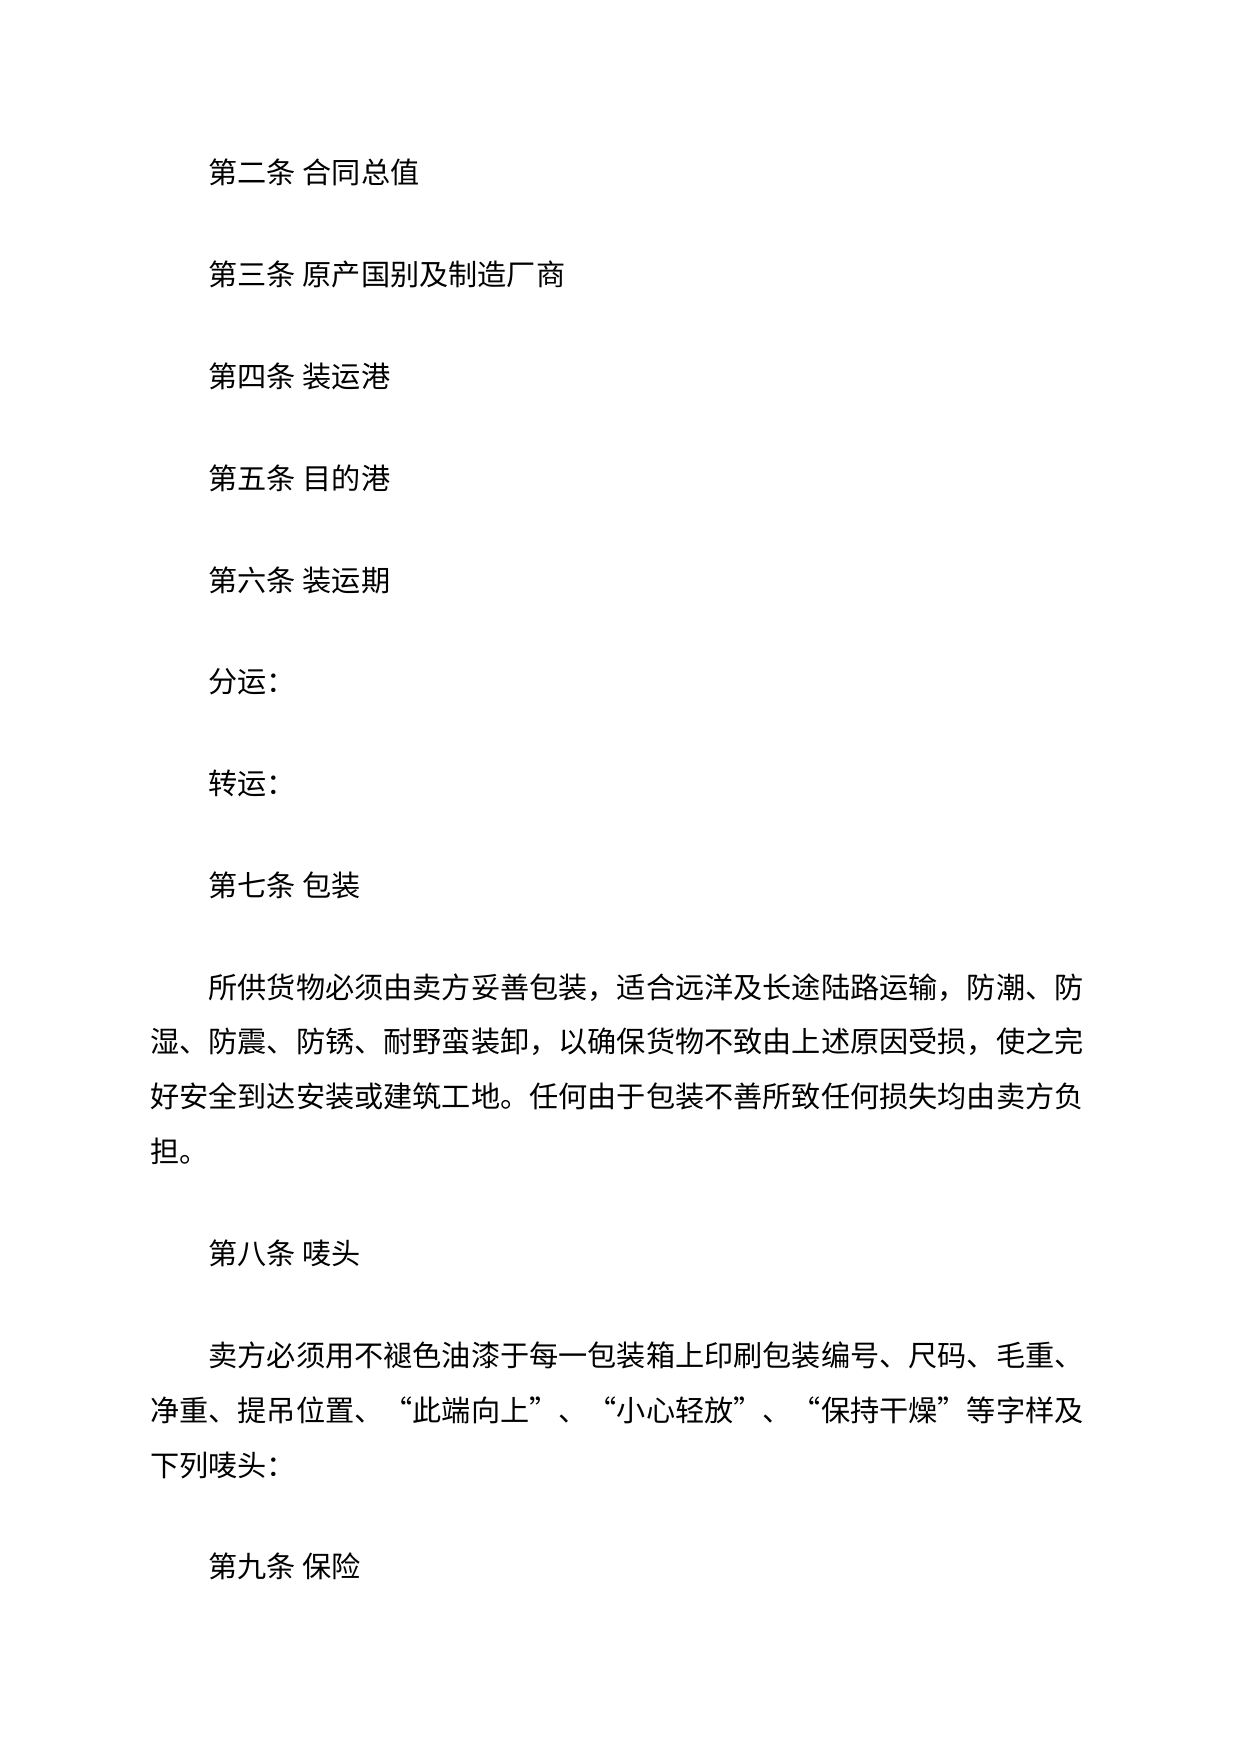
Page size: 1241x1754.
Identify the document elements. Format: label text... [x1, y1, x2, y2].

text 第三条 原产国别及制造厂商 [150, 252, 1090, 294]
text 第六条 装运期 [150, 557, 1090, 599]
text 第七条 包装 [150, 862, 1090, 905]
text 第八条 唛头 [150, 1231, 1090, 1273]
text 卖方必须用不褪色油漆于每一包装箱上印刷包装编号、尺码、毛重、净重、提吊位置、“此端向上”、“小心轻放”、“保持干燥”等字样及下列唛头： [150, 1332, 1090, 1484]
text 所供货物必须由卖方妥善包装，适合远洋及长途陆路运输，防潮、防湿、防震、防锈、耐野蛮装卸，以确保货物不致由上述原因受损，使之完好安全到达安装或建筑工地。任何由于包装不善所致任何损失均由卖方负担。 [150, 964, 1090, 1171]
text 转运： [150, 761, 1090, 803]
text 第二条 合同总值 [150, 150, 1090, 192]
text 分运： [150, 659, 1090, 701]
text 第九条 保险 [150, 1544, 1090, 1586]
text 第五条 目的港 [150, 455, 1090, 498]
text 第四条 装运港 [150, 353, 1090, 396]
